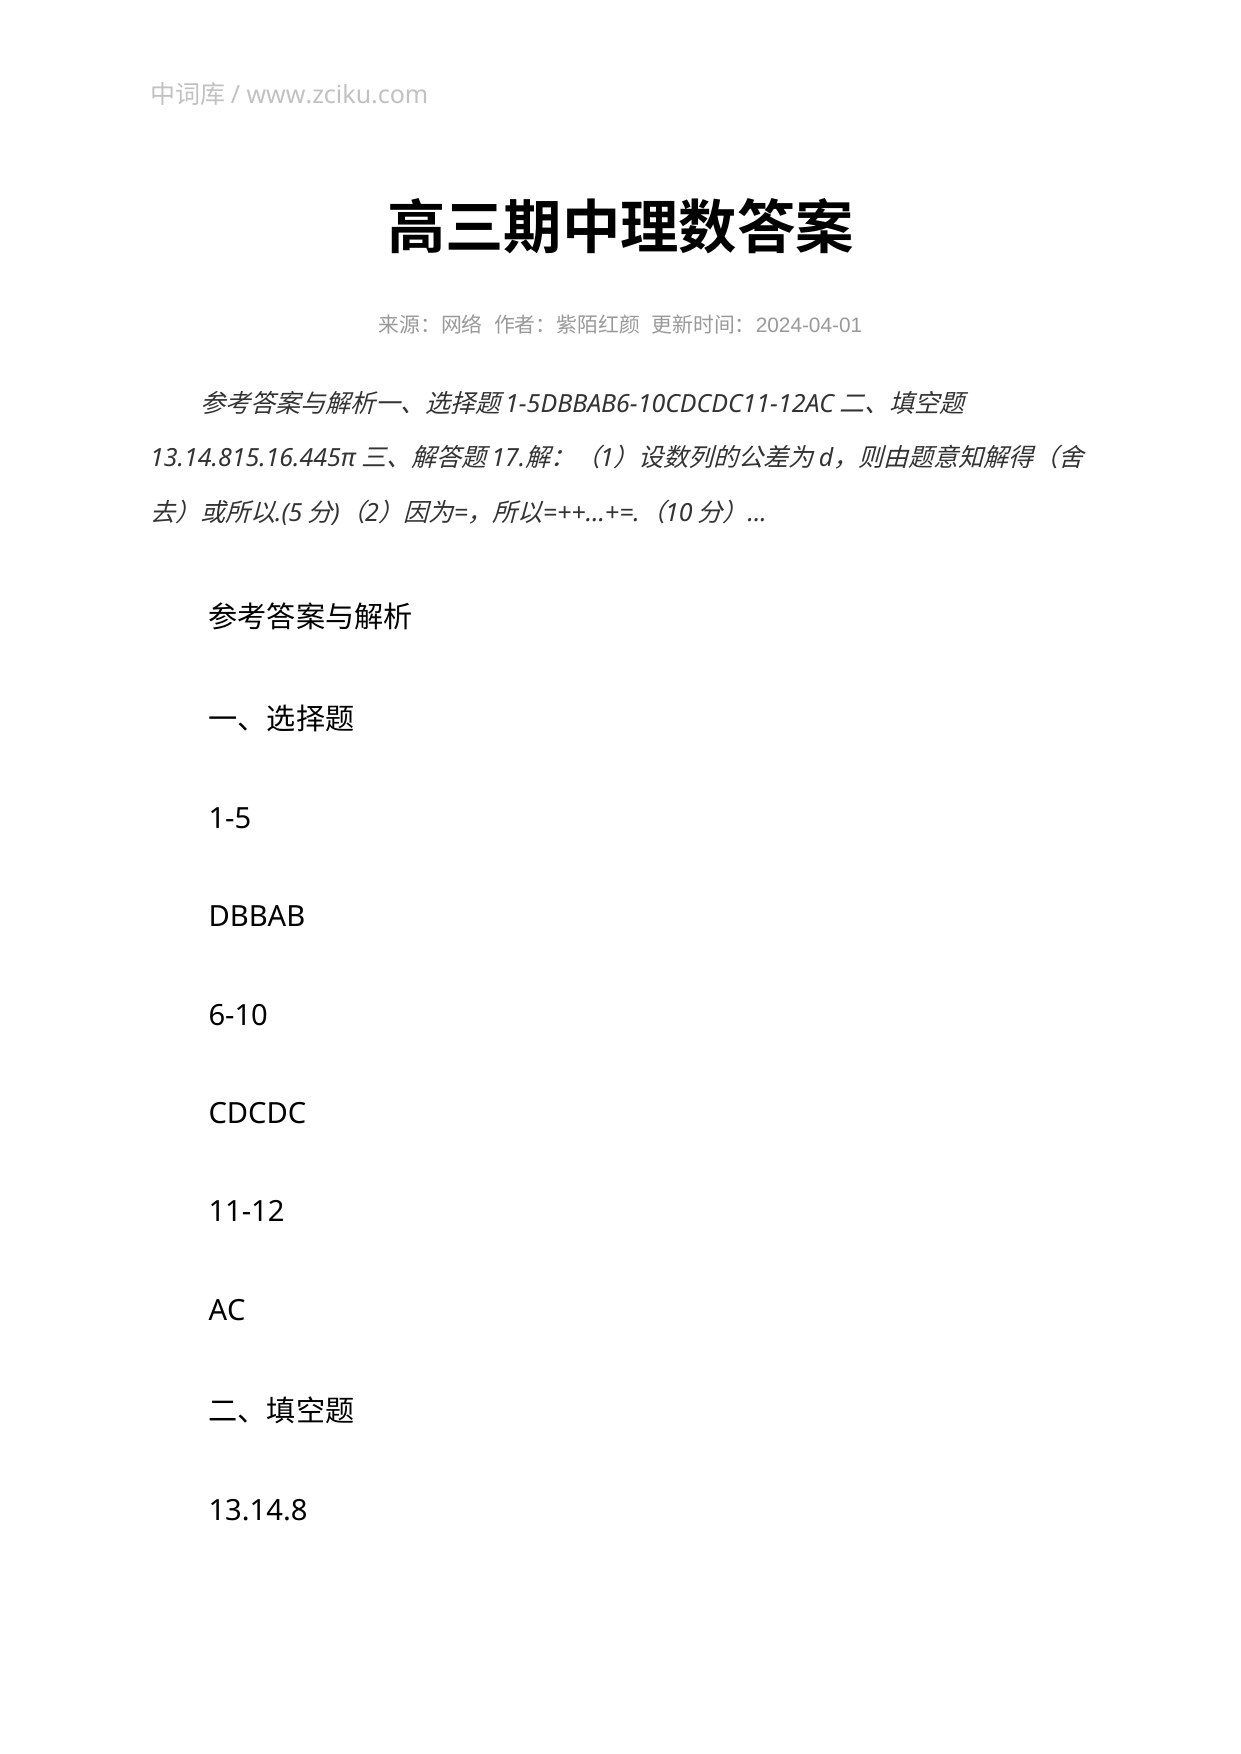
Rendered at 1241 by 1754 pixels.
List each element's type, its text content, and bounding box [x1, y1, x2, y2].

text 一、选择题 [150, 695, 1090, 737]
text 参考答案与解析 [150, 593, 1090, 636]
text 1-5 [150, 797, 1090, 837]
text 6-10 [150, 994, 1090, 1033]
text 13.14.8 [150, 1489, 1090, 1529]
subtitle 高三期中理数答案 [150, 181, 1090, 266]
text AC [150, 1289, 1090, 1329]
text 二、填空题 [150, 1388, 1090, 1430]
text 11-12 [150, 1191, 1090, 1230]
text CDCDC [150, 1092, 1090, 1132]
text DBBAB [150, 895, 1090, 935]
text 参考答案与解析一、选择题1-5DBBAB6-10CDCDC11-12AC二、填空题13.14.815.16.445π三、解答题17.解：（1）设数列的公差为d，则由题意知解得（舍去）或所以.(5分)（2）因为=，所以=++…+=.（10分）... [150, 383, 1090, 528]
text 来源：网络 作者：紫陌红颜 更新时间：2024-04-01 [150, 313, 1090, 337]
